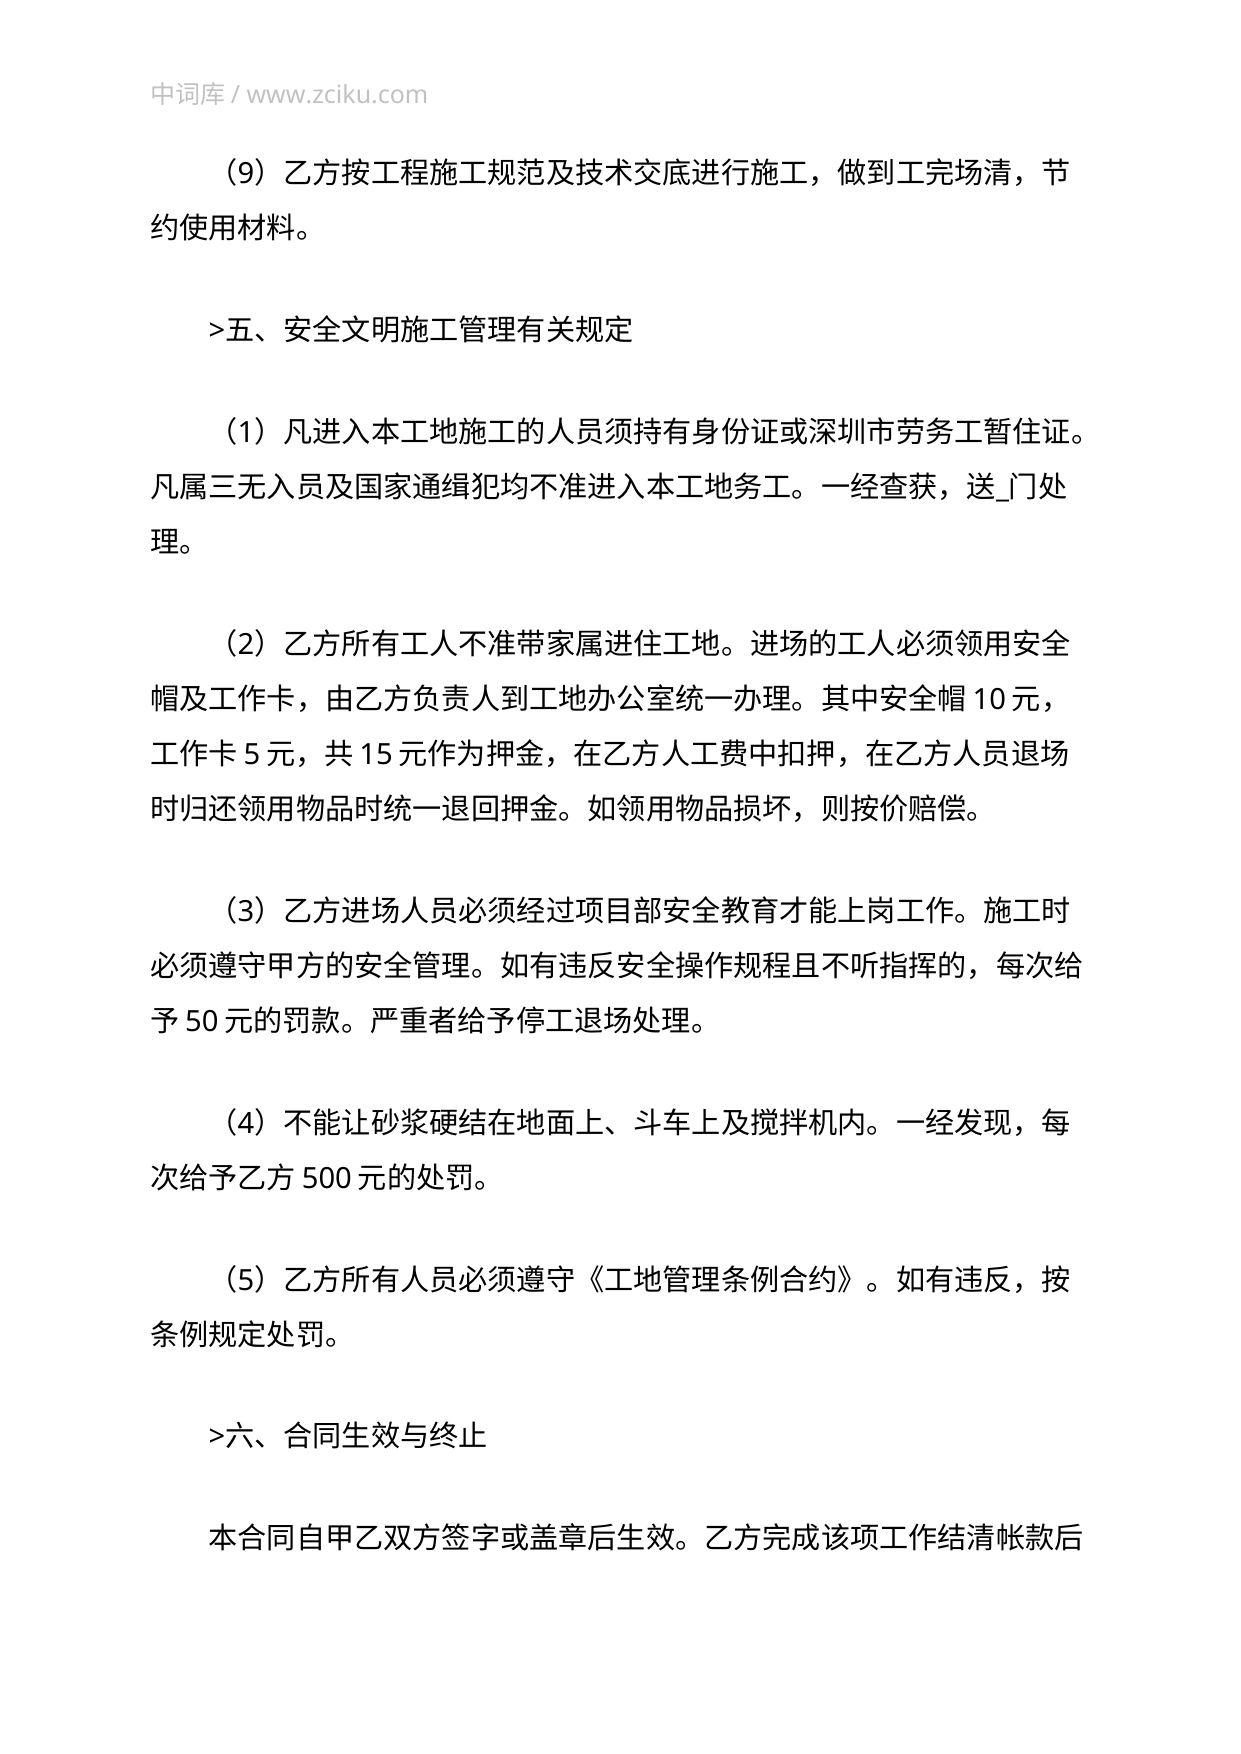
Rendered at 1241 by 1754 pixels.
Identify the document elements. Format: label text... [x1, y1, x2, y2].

text （3）乙方进场人员必须经过项目部安全教育才能上岗工作。施工时必须遵守甲方的安全管理。如有违反安全操作规程且不听指挥的，每次给予50元的罚款。严重者给予停工退场处理。 [150, 887, 1090, 1039]
text >五、安全文明施工管理有关规定 [150, 307, 1090, 349]
text （1）凡进入本工地施工的人员须持有身份证或深圳市劳务工暂住证。凡属三无入员及国家通缉犯均不准进入本工地务工。一经查获，送_门处理。 [150, 409, 1090, 561]
text （4）不能让砂浆硬结在地面上、斗车上及搅拌机内。一经发现，每次给予乙方500元的处罚。 [150, 1099, 1090, 1197]
text >六、合同生效与终止 [150, 1413, 1090, 1455]
text （5）乙方所有人员必须遵守《工地管理条例合约》。如有违反，按条例规定处罚。 [150, 1256, 1090, 1353]
text （2）乙方所有工人不准带家属进住工地。进场的工人必须领用安全帽及工作卡，由乙方负责人到工地办公室统一办理。其中安全帽10元，工作卡5元，共15元作为押金，在乙方人工费中扣押，在乙方人员退场时归还领用物品时统一退回押金。如领用物品损坏，则按价赔偿。 [150, 621, 1090, 828]
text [150, 1515, 1090, 1557]
text （9）乙方按工程施工规范及技术交底进行施工，做到工完场清，节约使用材料。 [150, 150, 1090, 247]
